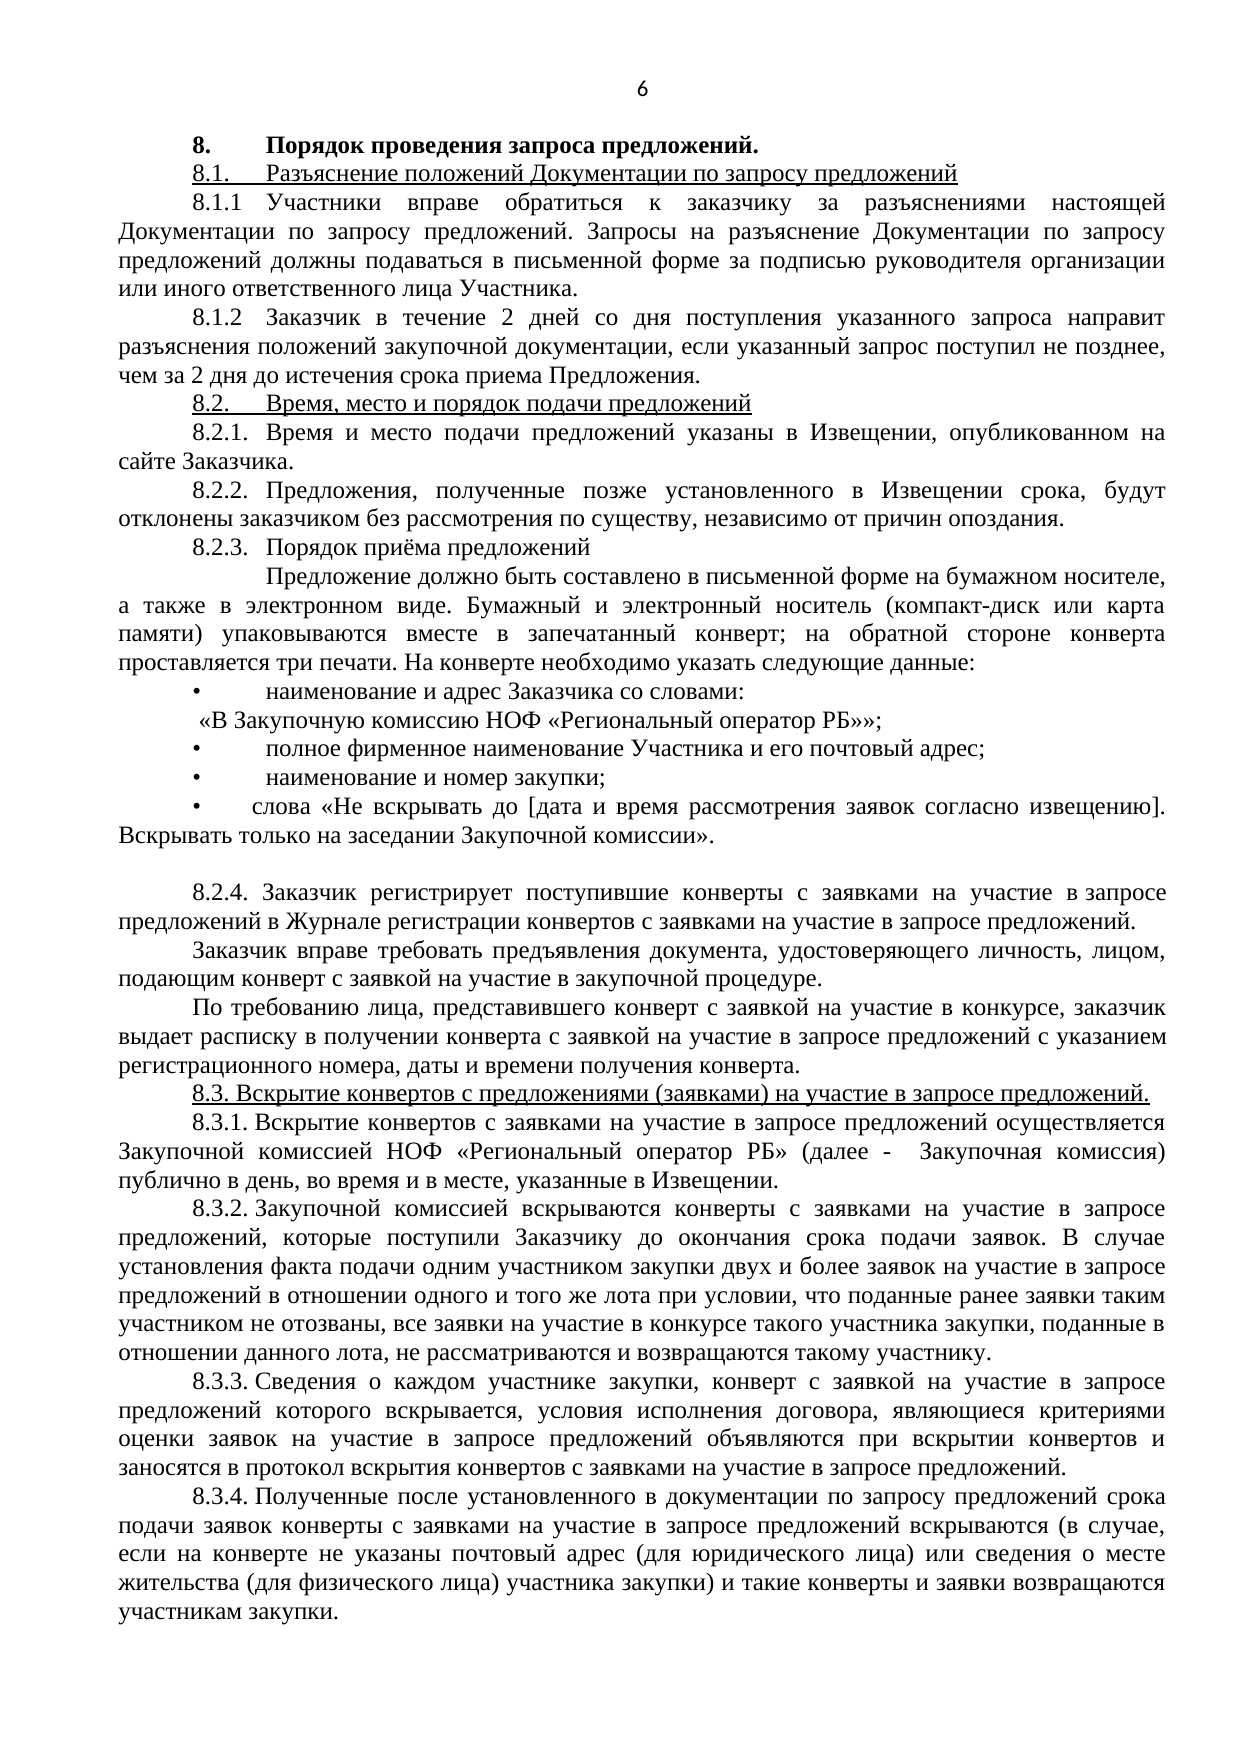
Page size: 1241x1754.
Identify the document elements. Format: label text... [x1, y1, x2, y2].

text • наименование и адрес Заказчика со словами: [118, 676, 1167, 705]
text 8.3. Вскрытие конвертов с предложениями (заявками) на участие в запросе предложений. [118, 1078, 1167, 1107]
text 8.1.1 Участники вправе обратиться к заказчику за разъяснениями настоящей Документации по запросу предложений. Запросы на разъяснение Документации по запросу предложений должны подаваться в письменной форме за подписью руководителя организации или иного ответственного лица Участника. [118, 187, 1167, 302]
text 8.1.2 Заказчик в течение 2 дней со дня поступления указанного запроса направит разъяснения положений закупочной документации, если указанный запрос поступил не позднее, чем за 2 дня до истечения срока приема Предложения. [118, 302, 1167, 388]
text 8.2. Время, место и порядок подачи предложений [118, 388, 1167, 417]
text Заказчик вправе требовать предъявления документа, удостоверяющего личность, лицом, подающим конверт с заявкой на участие в закупочной процедуре. [118, 935, 1167, 992]
text «В Закупочную комиссию НОФ «Региональный оператор РБ»»; [118, 705, 1167, 733]
text Предложение должно быть составлено в письменной форме на бумажном носителе, а также в электронном виде. Бумажный и электронный носитель (компакт-диск или карта памяти) упаковываются вместе в запечатанный конверт; на обратной стороне конверта проставляется три печати. На конверте необходимо указать следующие данные: [118, 561, 1167, 676]
text 8. Порядок проведения запроса предложений. [118, 130, 1167, 158]
text 8.1. Разъяснение положений Документации по запросу предложений [118, 158, 1167, 187]
text 8.2.3. Порядок приёма предложений [118, 532, 1167, 561]
text 8.3.1. Вскрытие конвертов с заявками на участие в запросе предложений осуществляется Закупочной комиссией НОФ «Региональный оператор РБ» (далее - Закупочная комиссия) публично в день, во время и в месте, указанные в Извещении. [118, 1107, 1167, 1193]
text 8.2.2. Предложения, полученные позже установленного в Извещении срока, будут отклонены заказчиком без рассмотрения по существу, независимо от причин опоздания. [118, 475, 1167, 532]
text 8.3.4. Полученные после установленного в документации по запросу предложений срока подачи заявок конверты с заявками на участие в запросе предложений вскрываются (в случае, если на конверте не указаны почтовый адрес (для юридического лица) или сведения о месте жительства (для физического лица) участника закупки) и такие конверты и заявки возвращаются участникам закупки. [118, 1481, 1167, 1625]
text • полное фирменное наименование Участника и его почтовый адрес; [118, 733, 1167, 762]
text 8.2.4. Заказчик регистрирует поступившие конверты с заявками на участие в запросе предложений в Журнале регистрации конвертов с заявками на участие в запросе предложений. [118, 877, 1167, 935]
text 8.3.3. Сведения о каждом участнике закупки, конверт с заявкой на участие в запросе предложений которого вскрывается, условия исполнения договора, являющиеся критериями оценки заявок на участие в запросе предложений объявляются при вскрытии конвертов и заносятся в протокол вскрытия конвертов с заявками на участие в запросе предложений. [118, 1366, 1167, 1481]
text • наименование и номер закупки; [118, 762, 1167, 791]
text По требованию лица, представившего конверт с заявкой на участие в конкурсе, заказчик выдает расписку в получении конверта с заявкой на участие в запросе предложений с указанием регистрационного номера, даты и времени получения конверта. [118, 992, 1167, 1078]
text • слова «Не вскрывать до [дата и время рассмотрения заявок согласно извещению]. Вскрывать только на заседании Закупочной комиссии». [118, 791, 1167, 848]
text 8.3.2. Закупочной комиссией вскрываются конверты с заявками на участие в запросе предложений, которые поступили Заказчику до окончания срока подачи заявок. В случае установления факта подачи одним участником закупки двух и более заявок на участие в запросе предложений в отношении одного и того же лота при условии, что поданные ранее заявки таким участником не отозваны, все заявки на участие в конкурсе такого участника закупки, поданные в отношении данного лота, не рассматриваются и возвращаются такому участнику. [118, 1193, 1167, 1366]
text 8.2.1. Время и место подачи предложений указаны в Извещении, опубликованном на сайте Заказчика. [118, 417, 1167, 475]
